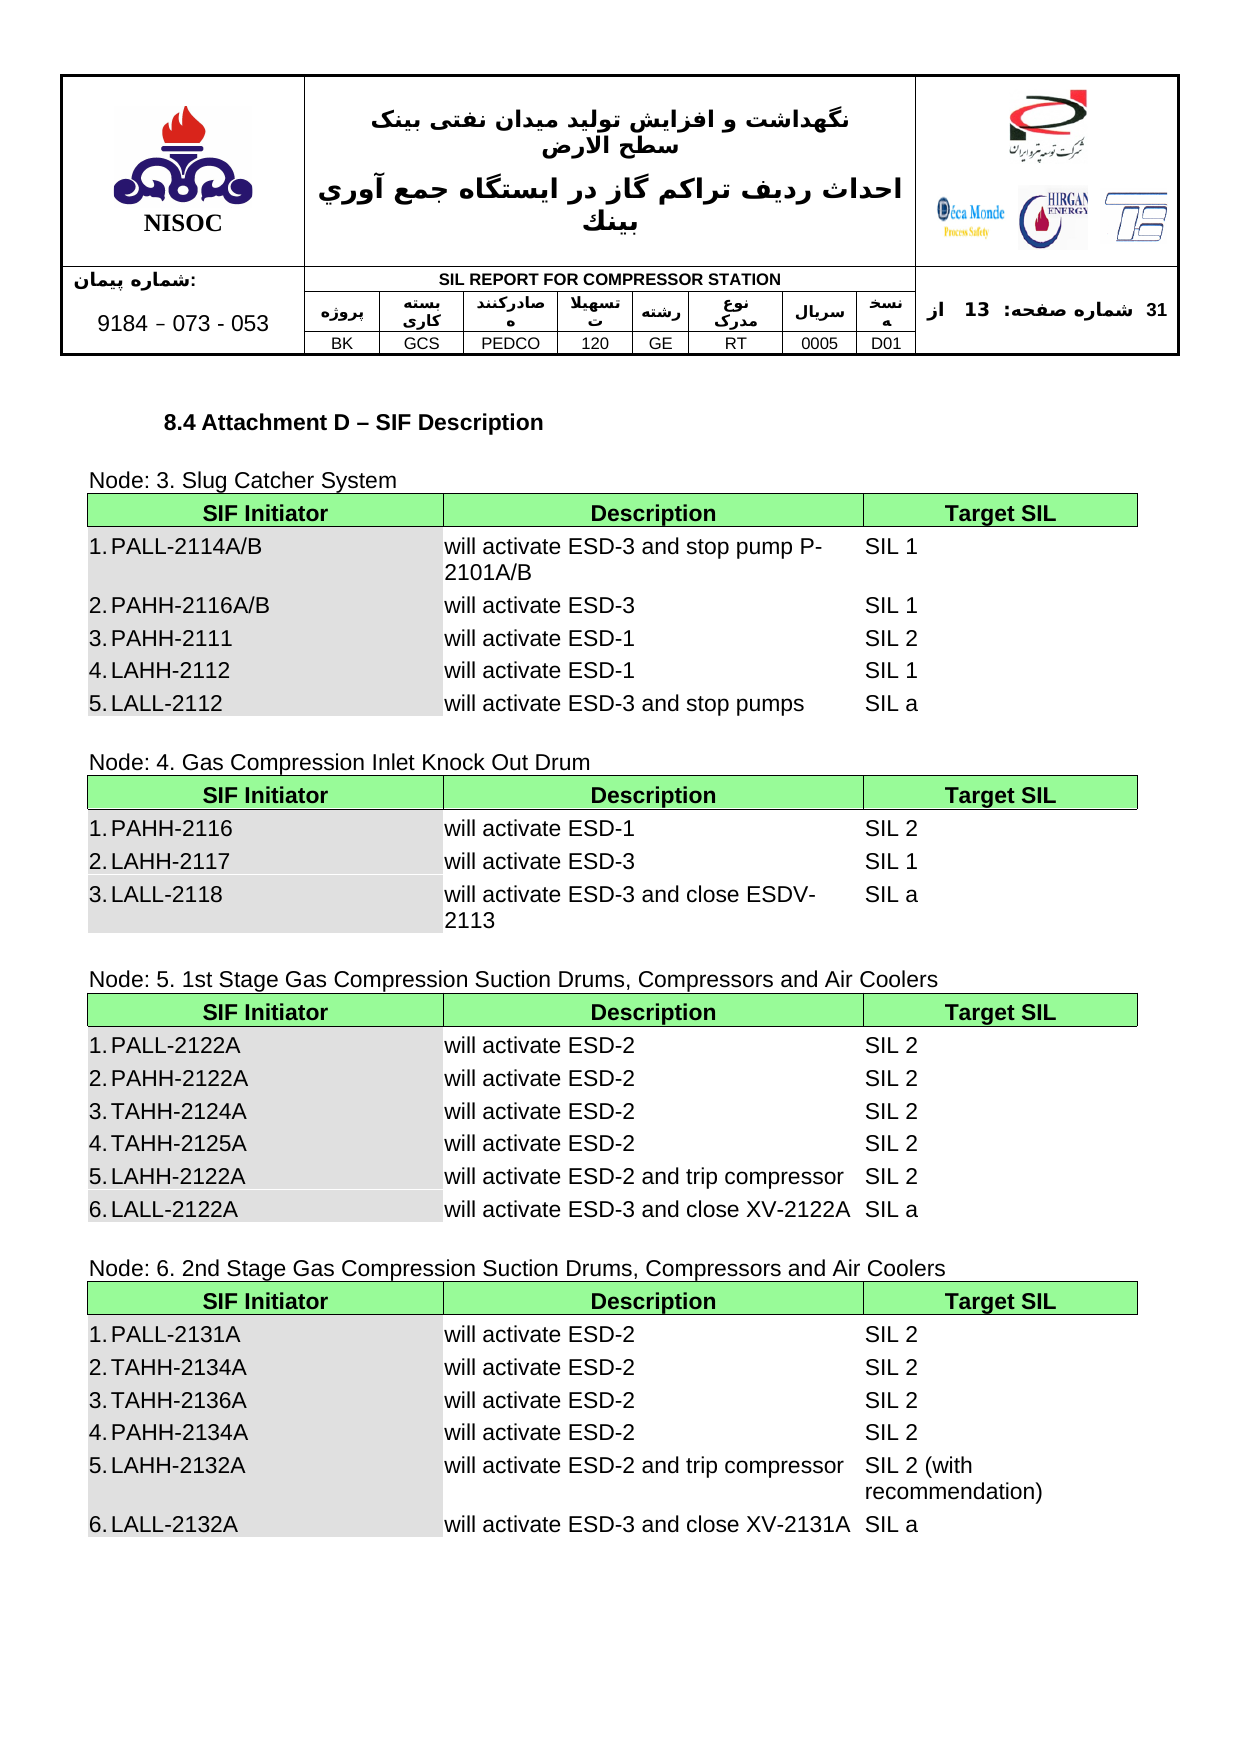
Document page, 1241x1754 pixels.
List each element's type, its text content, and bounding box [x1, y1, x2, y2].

table_cell will activate ESD-2 [443, 1413, 863, 1446]
table_cell [88, 1505, 443, 1537]
table_cell SIL 1 [864, 651, 1138, 684]
table_cell will activate ESD-2 [443, 1027, 863, 1059]
table_cell will activate ESD-1 [443, 810, 863, 842]
table_cell [88, 842, 443, 874]
table_cell SIL 2 [864, 1315, 1138, 1348]
table_cell SIL 1 [864, 842, 1138, 874]
table_cell [88, 586, 443, 618]
table_cell [88, 1157, 443, 1189]
table_cell [88, 1059, 443, 1091]
table_cell Description [444, 1282, 863, 1314]
table_cell SIL 2 [864, 1059, 1138, 1091]
table_cell SIL a [864, 684, 1138, 716]
table_cell SIL 2 [864, 618, 1138, 651]
table_cell [88, 618, 443, 651]
table_cell [88, 1027, 443, 1059]
table_cell [88, 684, 443, 716]
table_cell will activate ESD-2 [443, 1124, 863, 1157]
table_header Node: 4. Gas Compression Inlet Knock Out Drum [88, 743, 1138, 775]
table_cell SIL a [864, 875, 1138, 933]
table_cell will activate ESD-3 and close XV-2131A [443, 1505, 863, 1537]
table_header Node: 6. 2nd Stage Gas Compression Suction Drums, Compressors and Air Coolers [88, 1249, 1138, 1281]
table_cell [88, 875, 443, 933]
table_cell Description [444, 494, 863, 526]
table_cell will activate ESD-3 and stop pumps [443, 684, 863, 716]
table_cell [88, 1091, 443, 1124]
table_cell [88, 810, 443, 842]
table_cell [88, 1124, 443, 1157]
table_cell SIF Initiator [88, 776, 443, 808]
table_cell [88, 1413, 443, 1446]
table_cell SIL 2 [864, 1026, 1138, 1059]
table_cell SIL 2 [864, 1348, 1138, 1380]
table_cell SIF Initiator [88, 494, 443, 526]
table_cell SIL 2 [864, 1124, 1138, 1157]
table_cell SIF Initiator [88, 994, 443, 1026]
table_cell will activate ESD-3 [443, 586, 863, 618]
table_cell SIL 2 [864, 1157, 1138, 1189]
table_cell SIL 2 [864, 809, 1138, 842]
table_cell will activate ESD-3 [443, 842, 863, 874]
table_cell SIF Initiator [88, 1282, 443, 1314]
table_header Node: 3. Slug Catcher System [88, 460, 1138, 493]
table_cell Target SIL [864, 994, 1137, 1026]
table_cell SIL 2 [864, 1413, 1138, 1446]
table_cell Target SIL [864, 494, 1137, 526]
table_cell SIL 2 [864, 1091, 1138, 1124]
table_cell [88, 651, 443, 684]
table_cell SIL 2 [864, 1380, 1138, 1413]
table_cell will activate ESD-1 [443, 618, 863, 651]
table_cell [88, 1315, 443, 1348]
table_header Node: 5. 1st Stage Gas Compression Suction Drums, Compressors and Air Coolers [88, 960, 1138, 992]
table_cell Target SIL [864, 776, 1137, 808]
table_cell will activate ESD-2 [443, 1315, 863, 1348]
table_cell SIL 2 (with recommendation) [864, 1446, 1138, 1505]
table_cell [88, 1348, 443, 1380]
subtitle Attachment D – SIF Description [164, 409, 1152, 435]
table_cell SIL 1 [864, 586, 1138, 618]
table_cell Description [444, 994, 863, 1026]
table_cell will activate ESD-2 and trip compressor [443, 1157, 863, 1189]
table_cell Target SIL [864, 1282, 1137, 1314]
table_cell SIL a [864, 1505, 1138, 1537]
picture [926, 82, 1168, 261]
table_cell SIL 1 [864, 527, 1138, 586]
table_cell [88, 1446, 443, 1505]
table_cell will activate ESD-2 [443, 1348, 863, 1380]
table_cell will activate ESD-2 and trip compressor [443, 1446, 863, 1505]
table_cell [88, 527, 443, 586]
table_cell Description [444, 776, 863, 808]
table_cell SIL a [864, 1190, 1138, 1222]
table_cell will activate ESD-2 [443, 1091, 863, 1124]
table_cell will activate ESD-2 [443, 1380, 863, 1413]
table_cell will activate ESD-3 and close ESDV-2113 [443, 875, 863, 933]
table_cell [88, 1190, 443, 1222]
table_cell will activate ESD-2 [443, 1059, 863, 1091]
table_cell [88, 1380, 443, 1413]
table_cell will activate ESD-3 and stop pump P-2101A/B [443, 527, 863, 586]
table_cell will activate ESD-3 and close XV-2122A [443, 1190, 863, 1222]
table_cell will activate ESD-1 [443, 651, 863, 684]
picture [113, 106, 253, 208]
